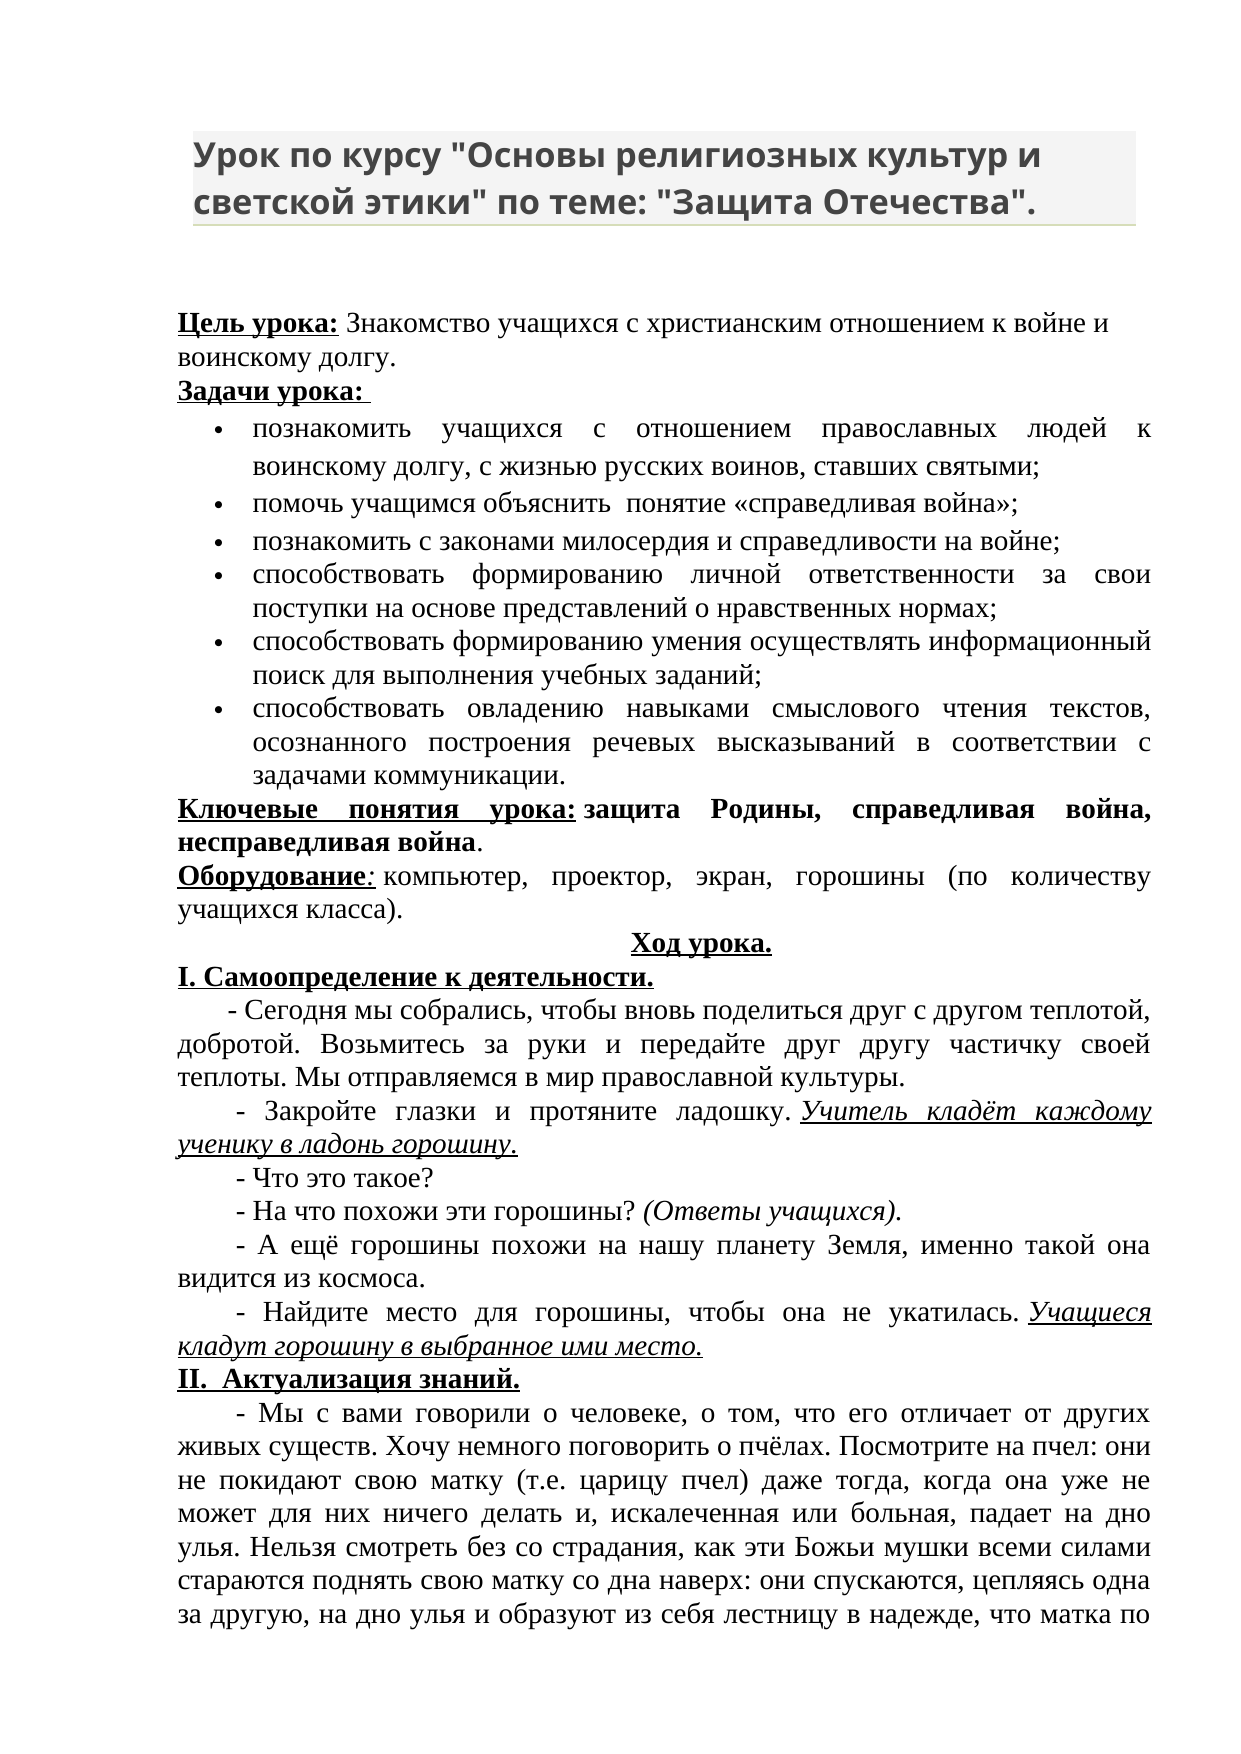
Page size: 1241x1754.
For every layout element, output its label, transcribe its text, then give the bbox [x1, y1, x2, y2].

list способствовать формированию личной ответственности за свои поступки на основе представлений о нравственных нормах; [215, 556, 1152, 623]
list познакомить учащихся с отношением православных людей к воинскому долгу, с жизнью русских воинов, ставших святыми; [215, 406, 1152, 481]
text Задачи урока: [177, 373, 1152, 406]
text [177, 1395, 1152, 1629]
text - Закройте глазки и протяните ладошку. Учитель кладёт каждому ученику в ладонь горошину. [177, 1093, 1152, 1160]
text Ключевые понятия урока: защита Родины, справедливая война, несправедливая война. [177, 791, 1152, 858]
text I. Самоопределение к деятельности. [177, 959, 1152, 992]
text Урок по курсу "Основы религиозных культур и светской этики" по теме: "Защита Отечества". [193, 131, 1136, 224]
list способствовать формированию умения осуществлять информационный поиск для выполнения учебных заданий; [215, 623, 1152, 690]
text II. Актуализация знаний. [177, 1361, 1152, 1395]
text Цель урока: Знакомство учащихся с христианским отношением к войне и воинскому долгу. [177, 306, 1152, 373]
text - На что похожи эти горошины? (Ответы учащихся). [177, 1193, 1152, 1227]
list познакомить с законами милосердия и справедливости на войне; [215, 519, 1152, 556]
text Ход урока. [251, 925, 1152, 959]
list способствовать овладению навыками смыслового чтения текстов, осознанного построения речевых высказываний в соответствии с задачами коммуникации. [215, 690, 1152, 791]
text - Найдите место для горошины, чтобы она не укатилась. Учащиеся кладут горошину в выбранное ими место. [177, 1294, 1152, 1361]
text - А ещё горошины похожи на нашу планету Земля, именно такой она видится из космоса. [177, 1227, 1152, 1294]
text - Сегодня мы собрались, чтобы вновь поделиться друг с другом теплотой, добротой. Возьмитесь за руки и передайте друг другу частичку своей теплоты. Мы отправляемся в мир православной культуры. [177, 992, 1152, 1093]
text Оборудование: компьютер, проектор, экран, горошины (по количеству учащихся класса). [177, 858, 1152, 925]
list помочь учащимся объяснить понятие «справедливая война»; [215, 481, 1152, 519]
text - Что это такое? [177, 1160, 1152, 1193]
